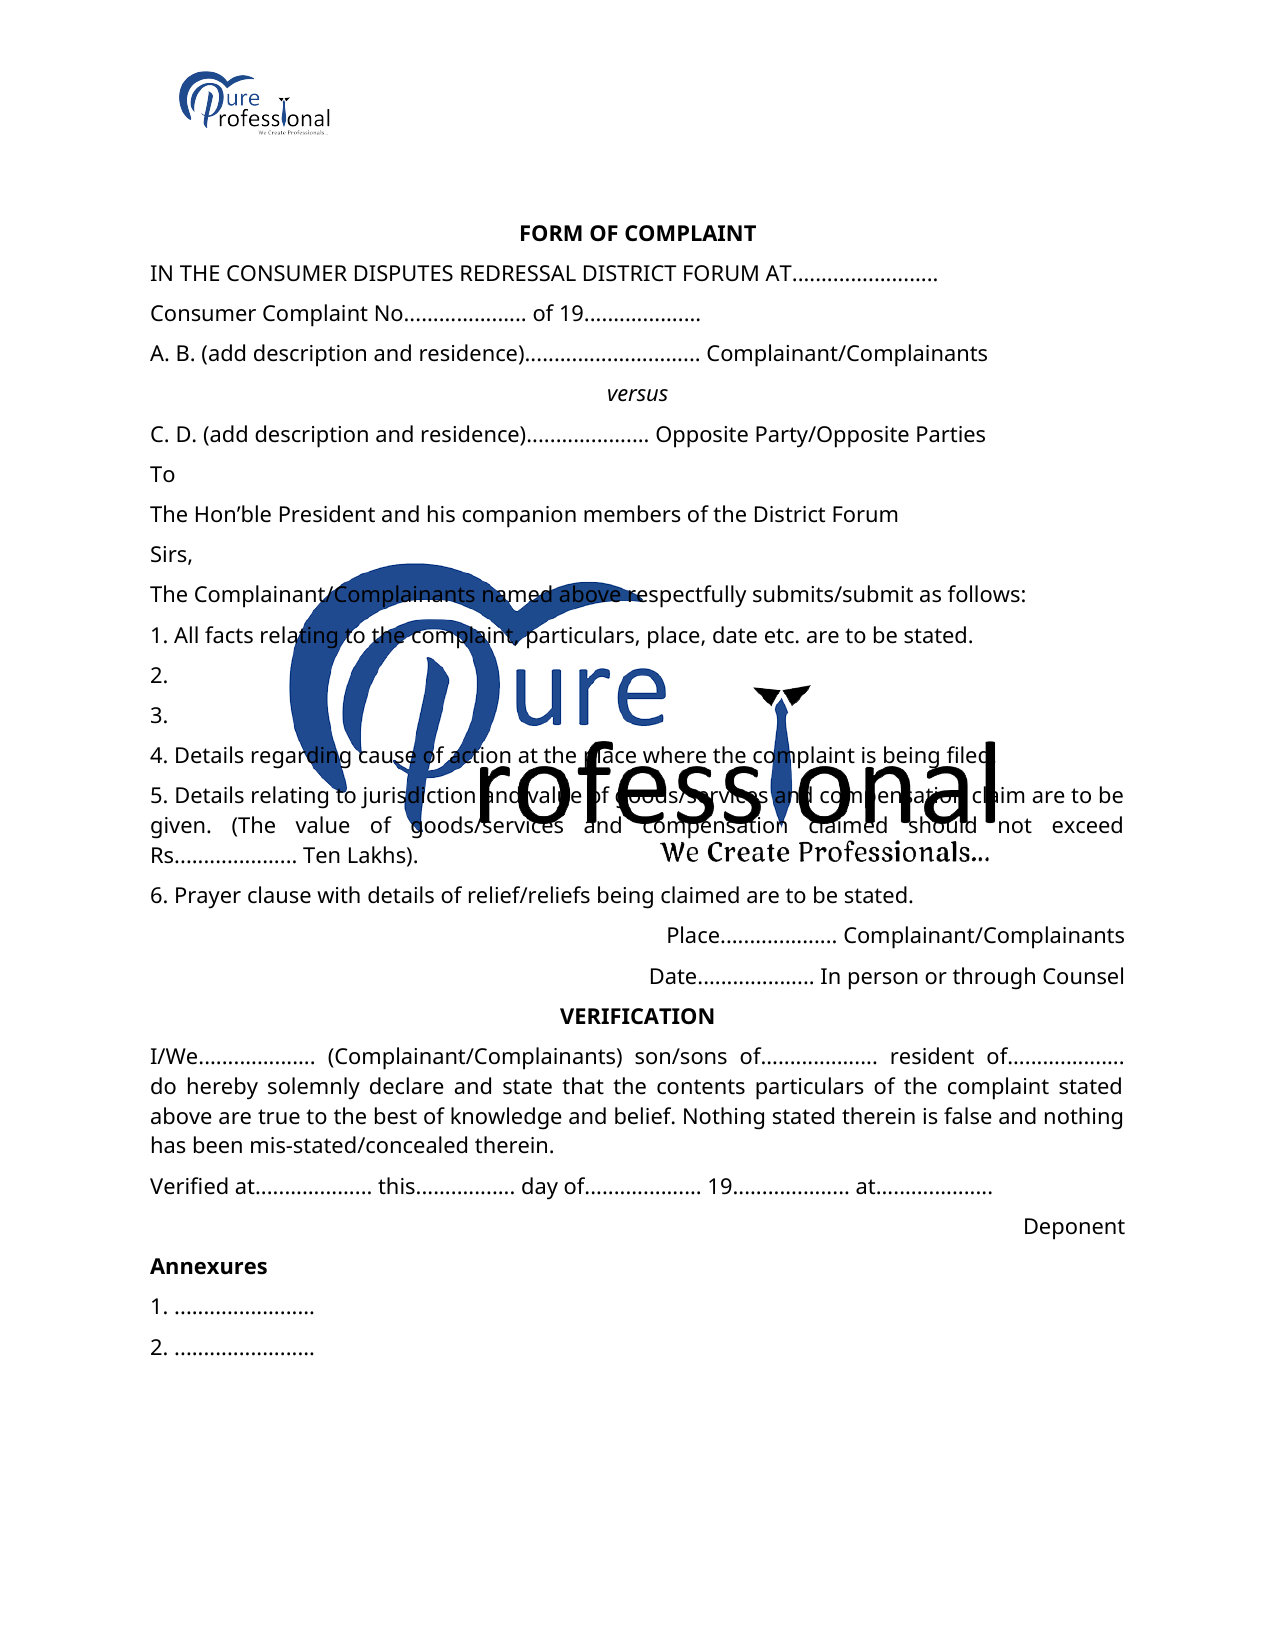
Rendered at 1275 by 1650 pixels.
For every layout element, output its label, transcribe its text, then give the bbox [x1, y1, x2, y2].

text Verified at.................... this................. day of.................... 19.................... at.................... [150, 1171, 1125, 1200]
text Deponent [150, 1211, 1125, 1241]
text Annexures [150, 1251, 1125, 1281]
text VERIFICATION [150, 1001, 1125, 1031]
text Date.................... In person or through Counsel [150, 961, 1125, 990]
text FORM OF COMPLAINT [150, 217, 1125, 247]
text 1. ........................ [150, 1291, 1125, 1321]
text To [150, 459, 1125, 488]
text The Hon’ble President and his companion members of the District Forum [150, 499, 1125, 529]
text 1. All facts relating to the complaint, particulars, place, date etc. are to be stated. [150, 619, 1125, 649]
text Place.................... Complainant/Complainants [150, 920, 1125, 950]
text C. D. (add description and residence)..................... Opposite Party/Opposite Parties [150, 418, 1125, 448]
text 4. Details regarding cause of action at the place where the complaint is being filed. [150, 740, 1125, 770]
text 5. Details relating to jurisdiction and value of goods/services and compensation claim are to be given. (The value of goods/services and compensation claimed should not exceed Rs..................... Ten Lakhs). [150, 780, 1125, 870]
text The Complainant/Complainants named above respectfully submits/submit as follows: [150, 579, 1125, 609]
text A. B. (add description and residence).............................. Complainant/Complainants [150, 338, 1125, 368]
text Sirs, [150, 539, 1125, 569]
text I/We.................... (Complainant/Complainants) son/sons of.................... resident of.................... do hereby solemnly declare and state that the contents particulars of the complaint stated above are true to the best of knowledge and belief. Nothing stated therein is false and nothing has been mis-stated/concealed therein. [150, 1041, 1125, 1160]
text versus [150, 378, 1125, 408]
text 6. Prayer clause with details of relief/reliefs being claimed are to be stated. [150, 880, 1125, 910]
picture [153, 225, 1129, 1201]
text 2. ........................ [150, 1331, 1125, 1361]
text IN THE CONSUMER DISPUTES REDRESSAL DISTRICT FORUM AT......................... [150, 258, 1125, 287]
text 2. [150, 660, 1125, 689]
text 3. [150, 700, 1125, 730]
text Consumer Complaint No..................... of 19.................... [150, 298, 1125, 328]
picture [150, 0, 358, 207]
